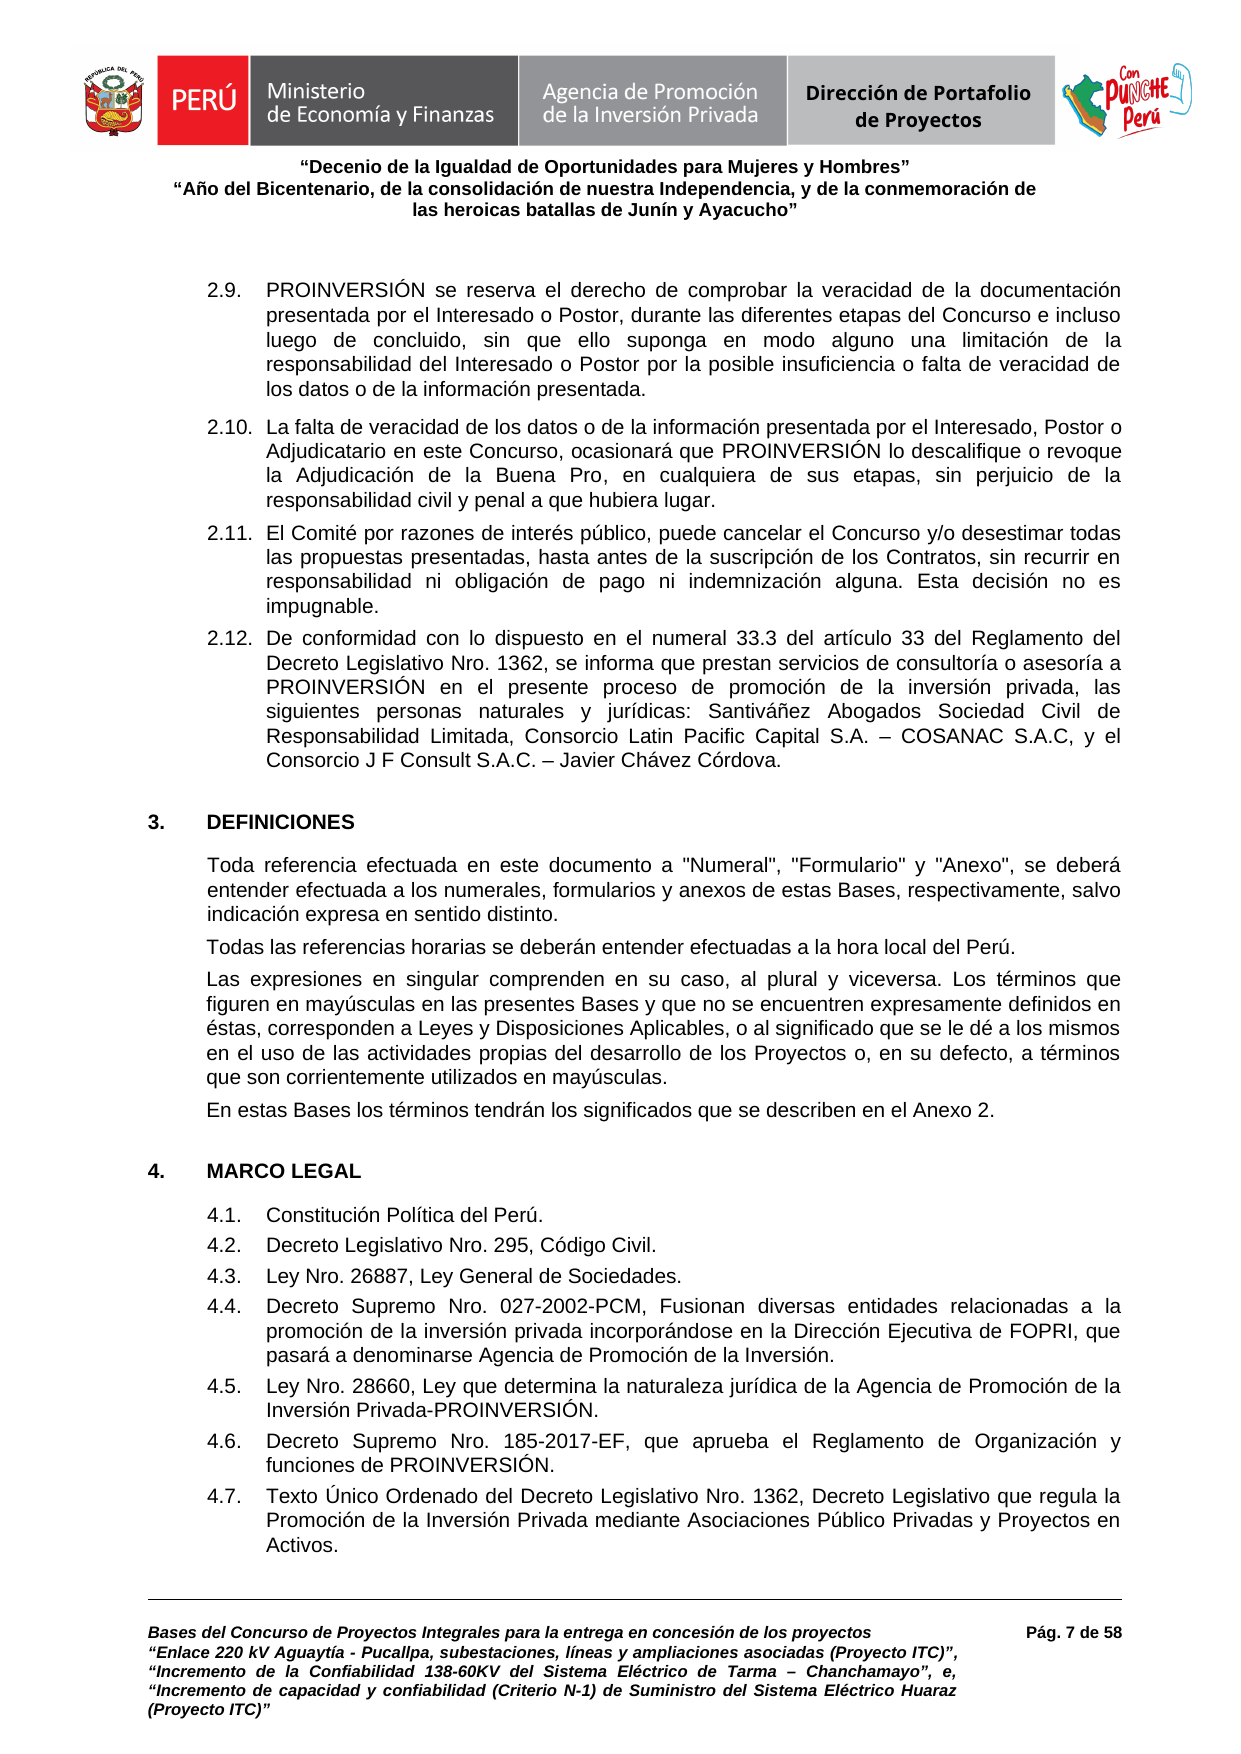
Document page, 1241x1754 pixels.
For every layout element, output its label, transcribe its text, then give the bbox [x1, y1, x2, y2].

list Decreto Supremo Nro. 185-2017-EF, que aprueba el Reglamento de Organización y funciones de PROINVERSIÓN. [207, 1429, 1122, 1477]
list El Comité por razones de interés público, puede cancelar el Concurso y/o desestimar todas las propuestas presentadas, hasta antes de la suscripción de los Contratos, sin recurrir en responsabilidad ni obligación de pago ni indemnización alguna. Esta decisión no es impugnable. [207, 520, 1122, 617]
list En estas Bases los términos tendrán los significados que se describen en el Anexo 2. [206, 1097, 1122, 1121]
picture [70, 45, 1192, 153]
list Decreto Supremo Nro. 027-2002-PCM, Fusionan diversas entidades relacionadas a la promoción de la inversión privada incorporándose en la Dirección Ejecutiva de FOPRI, que pasará a denominarse Agencia de Promoción de la Inversión. [207, 1294, 1122, 1367]
list De conformidad con lo dispuesto en el numeral 33.3 del artículo 33 del Reglamento del Decreto Legislativo Nro. 1362, se informa que prestan servicios de consultoría o asesoría a PROINVERSIÓN en el presente proceso de promoción de la inversión privada, las siguientes personas naturales y jurídicas: Santiváñez Abogados Sociedad Civil de Responsabilidad Limitada, Consorcio Latin Pacific Capital S.A. – COSANAC S.A.C, y el Consorcio J F Consult S.A.C. – Javier Chávez Córdova. [207, 626, 1122, 772]
list La falta de veracidad de los datos o de la información presentada por el Interesado, Postor o Adjudicatario en este Concurso, ocasionará que PROINVERSIÓN lo descalifique o revoque la Adjudicación de la Buena Pro, en cualquiera de sus etapas, sin perjuicio de la responsabilidad civil y penal a que hubiera lugar. [207, 414, 1122, 512]
list Las expresiones en singular comprenden en su caso, al plural y viceversa. Los términos que figuren en mayúsculas en las presentes Bases y que no se encuentren expresamente definidos en éstas, corresponden a Leyes y Disposiciones Aplicables, o al significado que se le dé a los mismos en el uso de las actividades propias del desarrollo de los Proyectos o, en su defecto, a términos que son corrientemente utilizados en mayúsculas. [206, 967, 1122, 1089]
list Ley Nro. 26887, Ley General de Sociedades. [207, 1264, 1122, 1288]
list Constitución Política del Perú. [207, 1202, 1122, 1226]
list Ley Nro. 28660, Ley que determina la naturaleza jurídica de la Agencia de Promoción de la Inversión Privada-PROINVERSIÓN. [207, 1374, 1122, 1422]
list Decreto Legislativo Nro. 295, Código Civil. [207, 1233, 1122, 1257]
text Toda referencia efectuada en este documento a "Numeral", "Formulario" y "Anexo", se deberá entender efectuada a los numerales, formularios y anexos de estas Bases, respectivamente, salvo indicación expresa en sentido distinto. [207, 853, 1122, 926]
list DEFINICIONES [148, 810, 1122, 834]
list Todas las referencias horarias se deberán entender efectuadas a la hora local del Perú. [206, 934, 1122, 958]
list PROINVERSIÓN se reserva el derecho de comprobar la veracidad de la documentación presentada por el Interesado o Postor, durante las diferentes etapas del Concurso e incluso luego de concluido, sin que ello suponga en modo alguno una limitación de la responsabilidad del Interesado o Postor por la posible insuficiencia o falta de veracidad de los datos o de la información presentada. [207, 278, 1122, 401]
list Texto Único Ordenado del Decreto Legislativo Nro. 1362, Decreto Legislativo que regula la Promoción de la Inversión Privada mediante Asociaciones Público Privadas y Proyectos en Activos. [207, 1484, 1122, 1556]
list MARCO LEGAL [148, 1159, 1122, 1183]
